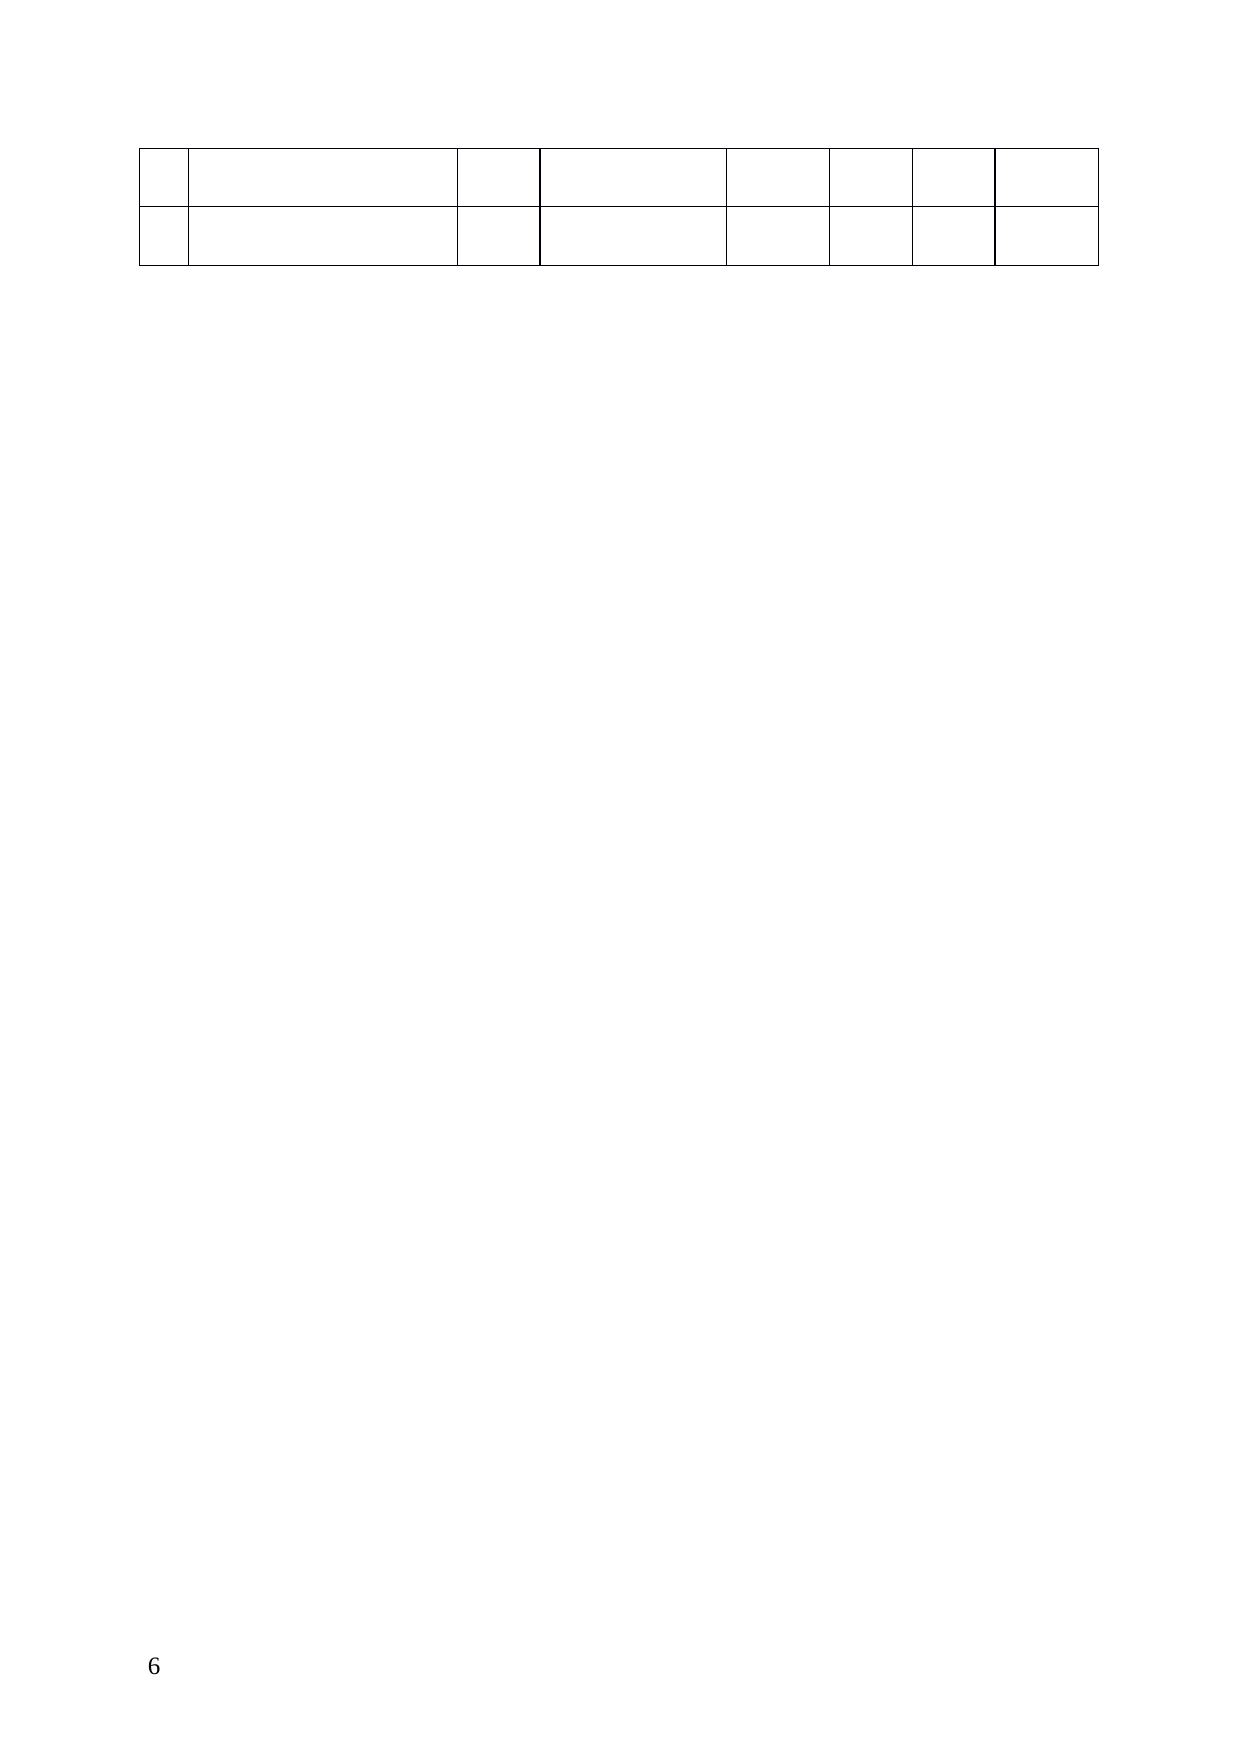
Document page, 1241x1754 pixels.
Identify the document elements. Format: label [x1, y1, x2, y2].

table_cell [727, 207, 829, 265]
table_cell [541, 149, 726, 206]
table_cell [996, 149, 1098, 206]
table_cell [830, 207, 912, 265]
table_cell [189, 207, 457, 265]
table_cell [189, 149, 457, 206]
table_cell [727, 149, 829, 206]
table_cell [913, 207, 994, 265]
table_cell [913, 149, 994, 206]
table_cell [140, 207, 188, 265]
table_cell [458, 149, 539, 206]
table_cell [996, 207, 1098, 265]
table_cell [541, 207, 726, 265]
table_cell [830, 149, 912, 206]
table_cell [458, 207, 539, 265]
table_cell [140, 149, 188, 206]
